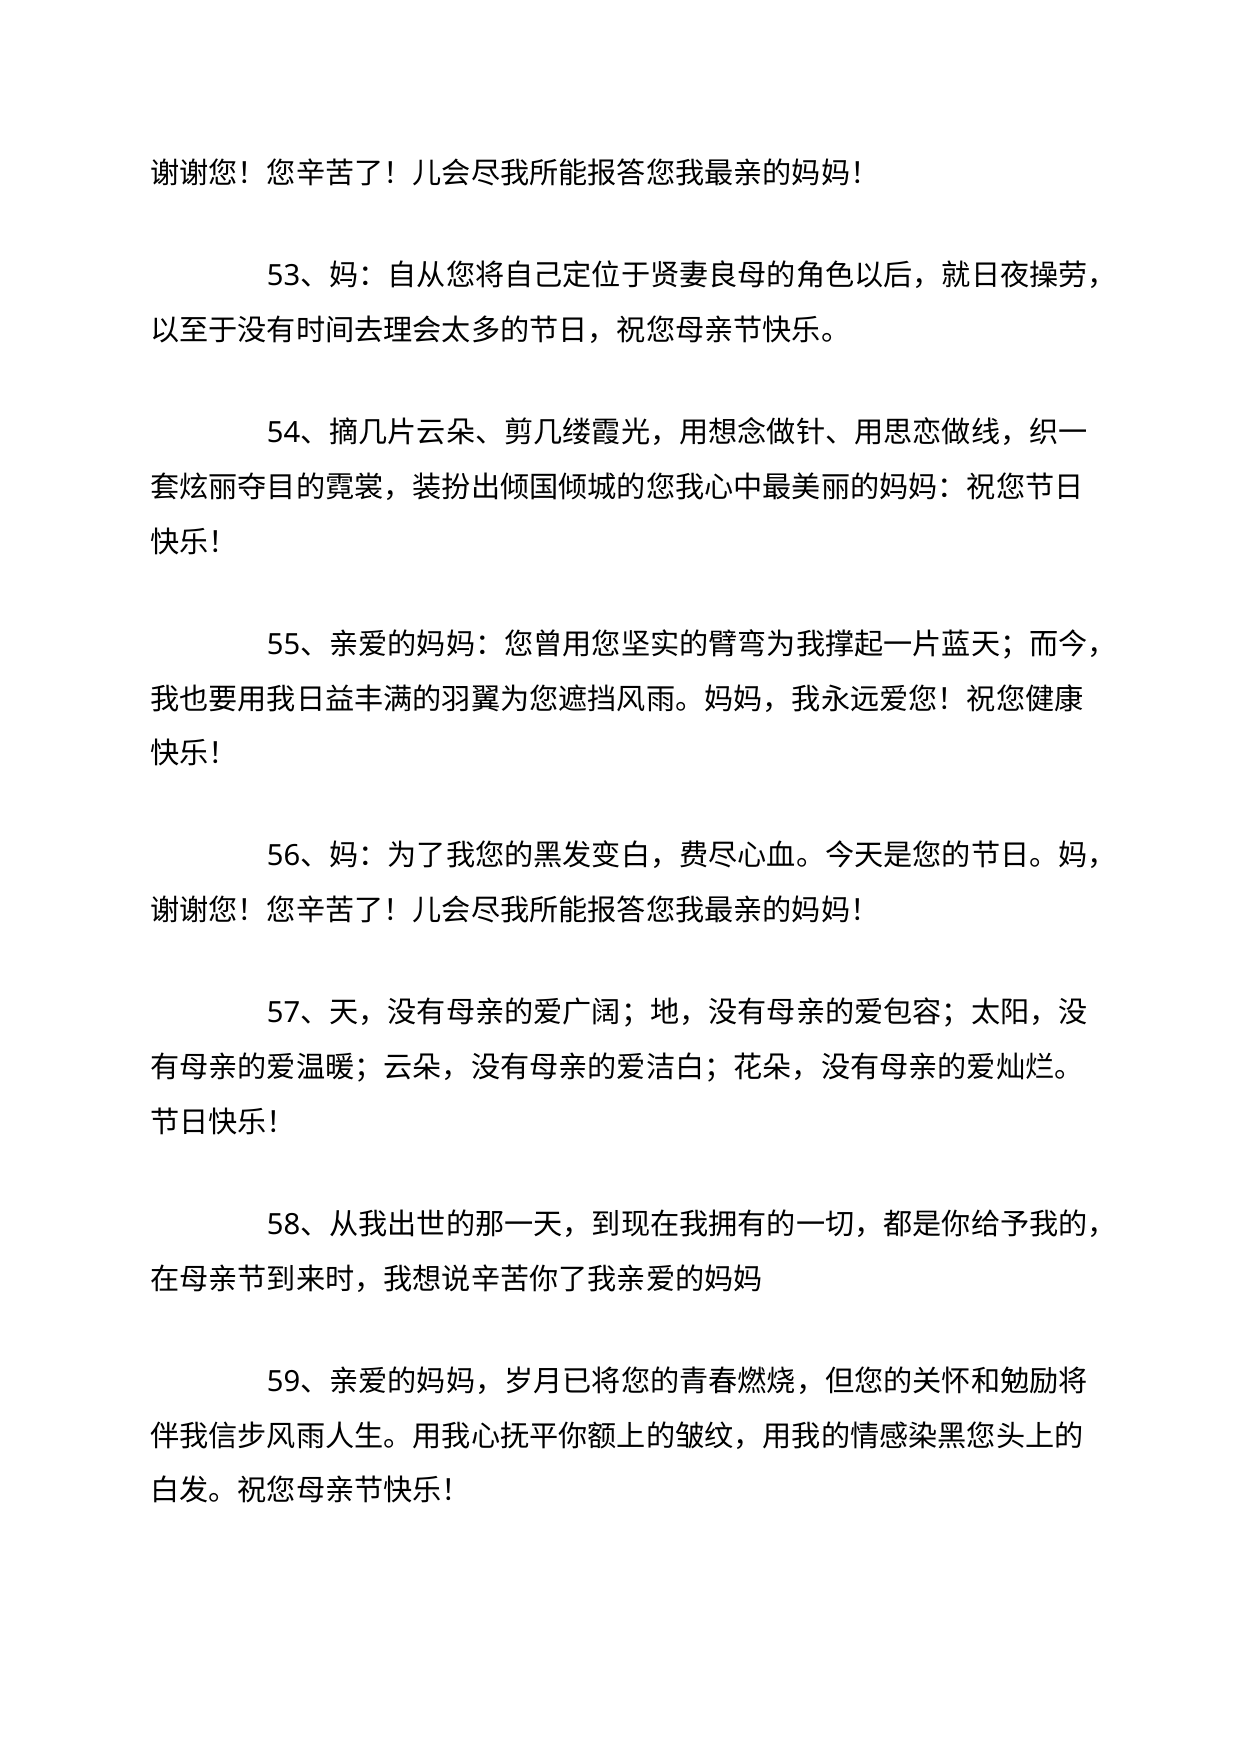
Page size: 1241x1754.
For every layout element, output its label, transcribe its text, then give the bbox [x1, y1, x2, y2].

text 57、天，没有母亲的爱广阔；地，没有母亲的爱包容；太阳，没有母亲的爱温暖；云朵，没有母亲的爱洁白；花朵，没有母亲的爱灿烂。节日快乐！ [150, 989, 1090, 1141]
text 59、亲爱的妈妈，岁月已将您的青春燃烧，但您的关怀和勉励将伴我信步风雨人生。用我心抚平你额上的皱纹，用我的情感染黑您头上的白发。祝您母亲节快乐！ [150, 1357, 1090, 1509]
text 55、亲爱的妈妈：您曾用您坚实的臂弯为我撑起一片蓝天；而今，我也要用我日益丰满的羽翼为您遮挡风雨。妈妈，我永远爱您！祝您健康快乐！ [150, 620, 1090, 772]
text 53、妈：自从您将自己定位于贤妻良母的角色以后，就日夜操劳，以至于没有时间去理会太多的节日，祝您母亲节快乐。 [150, 252, 1090, 349]
text 56、妈：为了我您的黑发变白，费尽心血。今天是您的节日。妈，谢谢您！您辛苦了！儿会尽我所能报答您我最亲的妈妈！ [150, 832, 1090, 929]
text 58、从我出世的那一天，到现在我拥有的一切，都是你给予我的，在母亲节到来时，我想说辛苦你了我亲爱的妈妈 [150, 1200, 1090, 1298]
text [150, 150, 1090, 192]
text 54、摘几片云朵、剪几缕霞光，用想念做针、用思恋做线，织一套炫丽夺目的霓裳，装扮出倾国倾城的您我心中最美丽的妈妈：祝您节日快乐！ [150, 408, 1090, 561]
